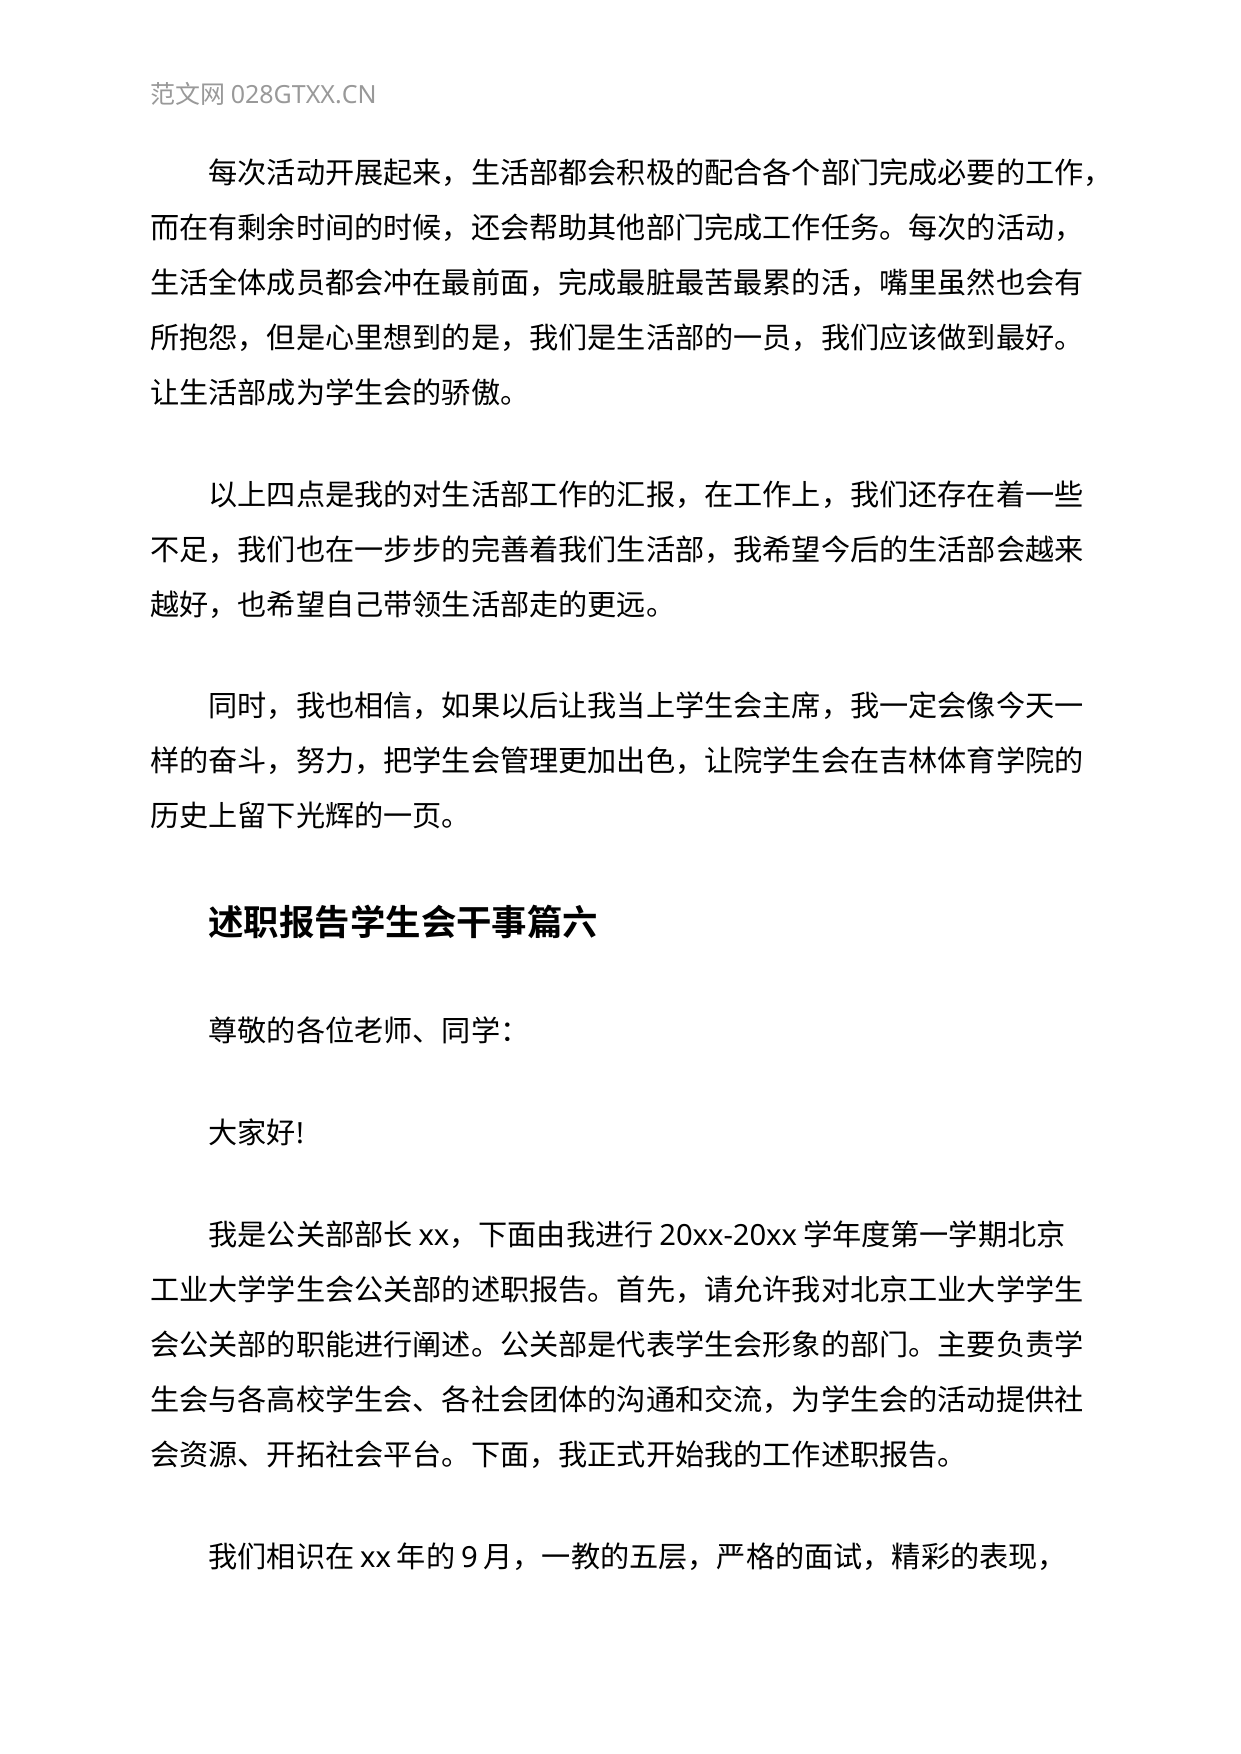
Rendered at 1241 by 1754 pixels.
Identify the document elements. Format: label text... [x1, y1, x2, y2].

text 我是公关部部长xx，下面由我进行20xx-20xx学年度第一学期北京工业大学学生会公关部的述职报告。首先，请允许我对北京工业大学学生会公关部的职能进行阐述。公关部是代表学生会形象的部门。主要负责学生会与各高校学生会、各社会团体的沟通和交流，为学生会的活动提供社会资源、开拓社会平台。下面，我正式开始我的工作述职报告。 [150, 1212, 1090, 1474]
text 以上四点是我的对生活部工作的汇报，在工作上，我们还存在着一些不足，我们也在一步步的完善着我们生活部，我希望今后的生活部会越来越好，也希望自己带领生活部走的更远。 [150, 471, 1090, 623]
text 尊敬的各位老师、同学： [150, 1008, 1090, 1050]
text 同时，我也相信，如果以后让我当上学生会主席，我一定会像今天一样的奋斗，努力，把学生会管理更加出色，让院学生会在吉林体育学院的历史上留下光辉的一页。 [150, 683, 1090, 835]
text 每次活动开展起来，生活部都会积极的配合各个部门完成必要的工作，而在有剩余时间的时候，还会帮助其他部门完成工作任务。每次的活动，生活全体成员都会冲在最前面，完成最脏最苦最累的活，嘴里虽然也会有所抱怨，但是心里想到的是，我们是生活部的一员，我们应该做到最好。让生活部成为学生会的骄傲。 [150, 150, 1090, 412]
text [150, 1533, 1090, 1576]
text 述职报告学生会干事篇六 [150, 894, 1090, 946]
text 大家好! [150, 1110, 1090, 1152]
